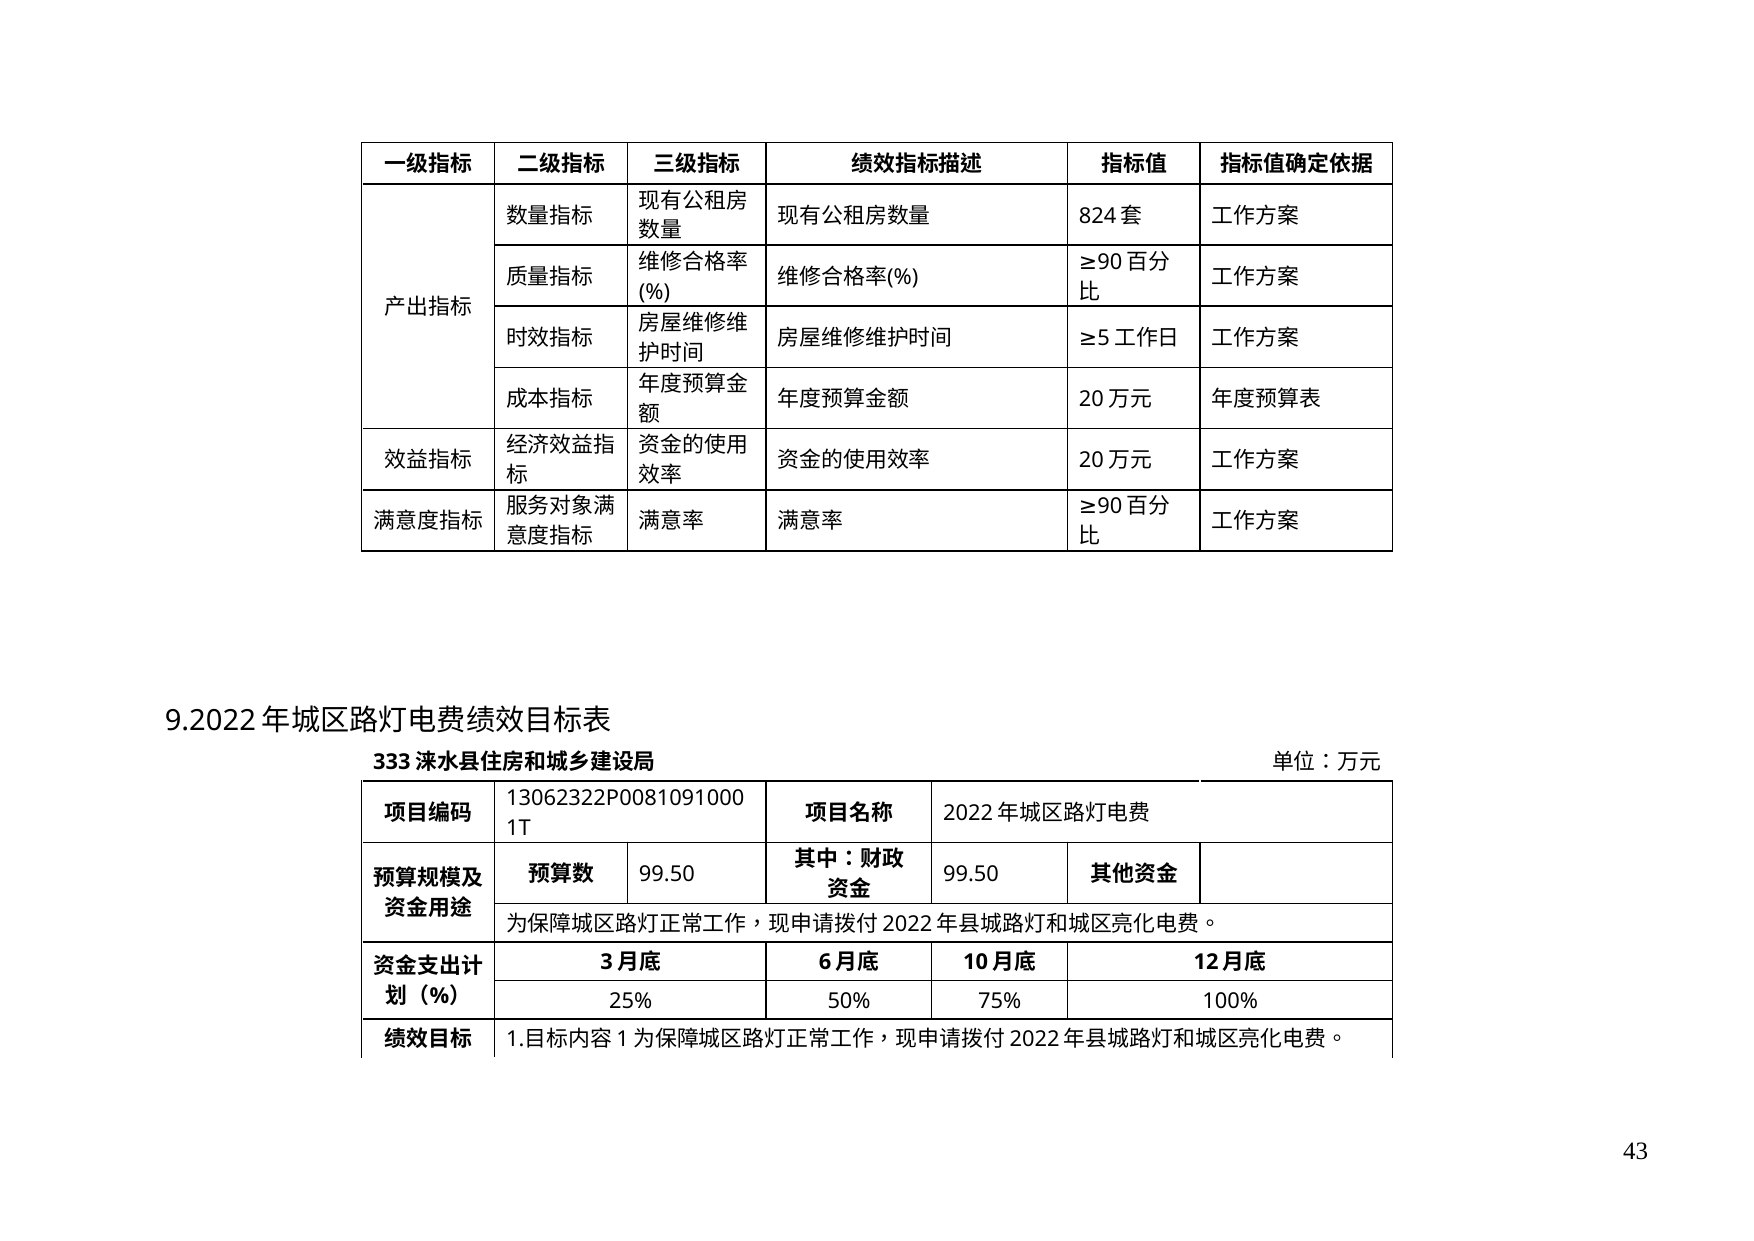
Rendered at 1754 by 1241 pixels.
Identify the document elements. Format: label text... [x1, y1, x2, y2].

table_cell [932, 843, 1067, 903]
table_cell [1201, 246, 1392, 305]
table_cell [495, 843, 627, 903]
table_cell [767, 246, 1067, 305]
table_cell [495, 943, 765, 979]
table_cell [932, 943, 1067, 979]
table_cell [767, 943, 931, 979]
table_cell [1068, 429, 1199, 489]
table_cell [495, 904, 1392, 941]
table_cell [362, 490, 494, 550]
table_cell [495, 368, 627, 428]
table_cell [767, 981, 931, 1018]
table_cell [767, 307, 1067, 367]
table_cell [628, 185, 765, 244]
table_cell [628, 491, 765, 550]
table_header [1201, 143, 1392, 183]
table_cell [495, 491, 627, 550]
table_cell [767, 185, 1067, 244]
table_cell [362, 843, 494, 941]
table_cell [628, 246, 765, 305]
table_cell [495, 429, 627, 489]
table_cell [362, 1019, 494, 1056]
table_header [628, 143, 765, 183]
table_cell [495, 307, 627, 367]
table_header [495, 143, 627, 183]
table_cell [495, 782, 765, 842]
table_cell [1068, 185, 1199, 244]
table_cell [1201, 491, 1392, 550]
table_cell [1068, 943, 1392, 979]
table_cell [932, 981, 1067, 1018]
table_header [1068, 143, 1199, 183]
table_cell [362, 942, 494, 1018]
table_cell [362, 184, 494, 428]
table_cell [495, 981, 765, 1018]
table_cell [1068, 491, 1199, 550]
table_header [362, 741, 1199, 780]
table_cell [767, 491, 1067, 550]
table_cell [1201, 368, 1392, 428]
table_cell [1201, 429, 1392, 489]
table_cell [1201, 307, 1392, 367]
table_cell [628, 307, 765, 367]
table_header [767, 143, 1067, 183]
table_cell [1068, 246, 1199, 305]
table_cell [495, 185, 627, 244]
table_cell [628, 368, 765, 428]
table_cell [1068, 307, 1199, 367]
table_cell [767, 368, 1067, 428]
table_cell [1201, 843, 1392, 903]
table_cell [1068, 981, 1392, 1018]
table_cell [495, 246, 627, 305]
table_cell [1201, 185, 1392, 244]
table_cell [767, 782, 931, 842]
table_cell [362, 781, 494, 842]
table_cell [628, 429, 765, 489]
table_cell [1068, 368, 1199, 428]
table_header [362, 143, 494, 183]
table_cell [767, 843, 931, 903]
text 9.2022年城区路灯电费绩效目标表 [106, 699, 1648, 739]
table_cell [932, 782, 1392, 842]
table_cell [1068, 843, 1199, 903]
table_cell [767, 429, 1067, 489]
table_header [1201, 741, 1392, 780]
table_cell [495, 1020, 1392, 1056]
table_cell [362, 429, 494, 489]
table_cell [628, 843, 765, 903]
